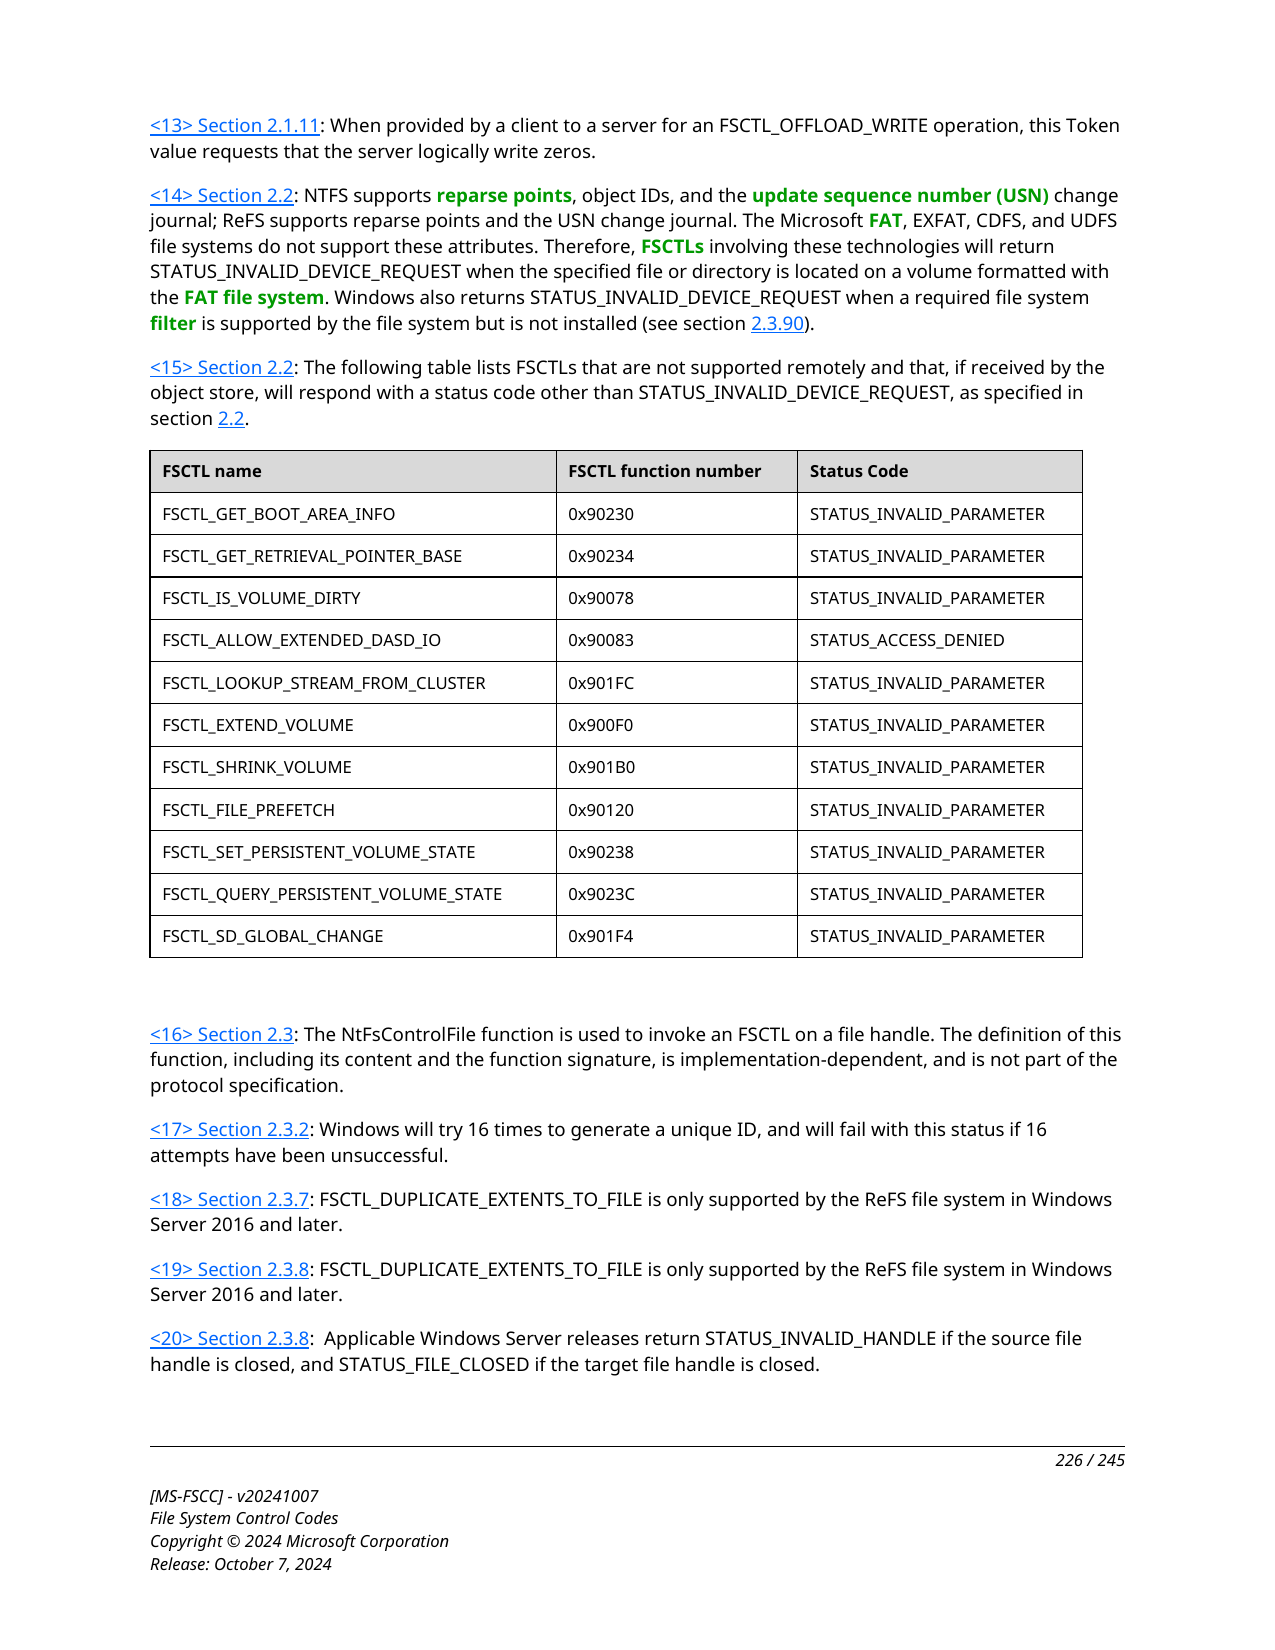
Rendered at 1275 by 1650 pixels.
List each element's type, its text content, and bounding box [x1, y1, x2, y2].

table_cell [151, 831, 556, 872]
text <17> Section 2.3.2: Windows will try 16 times to generate a unique ID, and will fail with this status if 16 attempts have been unsuccessful. [150, 1116, 1125, 1167]
text <18> Section 2.3.7: FSCTL_DUPLICATE_EXTENTS_TO_FILE is only supported by the ReFS file system in Windows Server 2016 and later. [150, 1186, 1125, 1237]
text <15> Section 2.2: The following table lists FSCTLs that are not supported remotely and that, if received by the object store, will respond with a status code other than STATUS_INVALID_DEVICE_REQUEST, as specified in section 2.2. [150, 354, 1125, 431]
text <20> Section 2.3.8: Applicable Windows Server releases return STATUS_INVALID_HANDLE if the source file handle is closed, and STATUS_FILE_CLOSED if the target file handle is closed. [150, 1326, 1125, 1377]
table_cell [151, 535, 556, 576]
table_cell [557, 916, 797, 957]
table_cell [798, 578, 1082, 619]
text <14> Section 2.2: NTFS supports reparse points, object IDs, and the update sequence number (USN) change journal; ReFS supports reparse points and the USN change journal. The Microsoft FAT, EXFAT, CDFS, and UDFS file systems do not support these attributes. Therefore, FSCTLs involving these technologies will return STATUS_INVALID_DEVICE_REQUEST when the specified file or directory is located on a volume formatted with the FAT file system. Windows also returns STATUS_INVALID_DEVICE_REQUEST when a required file system filter is supported by the file system but is not installed (see section 2.3.90). [150, 182, 1125, 335]
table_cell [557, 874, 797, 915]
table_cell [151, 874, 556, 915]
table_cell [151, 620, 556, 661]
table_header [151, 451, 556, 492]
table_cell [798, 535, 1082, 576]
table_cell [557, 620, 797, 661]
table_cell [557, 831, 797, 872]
text <16> Section 2.3: The NtFsControlFile function is used to invoke an FSCTL on a file handle. The definition of this function, including its content and the function signature, is implementation-dependent, and is not part of the protocol specification. [150, 1021, 1125, 1098]
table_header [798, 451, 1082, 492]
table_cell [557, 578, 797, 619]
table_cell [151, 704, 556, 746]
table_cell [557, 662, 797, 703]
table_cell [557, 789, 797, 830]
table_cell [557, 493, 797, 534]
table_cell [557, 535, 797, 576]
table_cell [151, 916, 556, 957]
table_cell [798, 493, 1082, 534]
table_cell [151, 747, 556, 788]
text <19> Section 2.3.8: FSCTL_DUPLICATE_EXTENTS_TO_FILE is only supported by the ReFS file system in Windows Server 2016 and later. [150, 1256, 1125, 1307]
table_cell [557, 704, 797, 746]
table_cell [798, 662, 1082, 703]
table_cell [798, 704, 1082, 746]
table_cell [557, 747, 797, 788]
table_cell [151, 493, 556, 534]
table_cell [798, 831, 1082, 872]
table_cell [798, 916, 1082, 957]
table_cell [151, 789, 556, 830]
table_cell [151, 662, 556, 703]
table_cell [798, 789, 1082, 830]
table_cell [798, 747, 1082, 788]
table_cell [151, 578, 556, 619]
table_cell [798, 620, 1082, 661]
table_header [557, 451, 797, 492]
text <13> Section 2.1.11: When provided by a client to a server for an FSCTL_OFFLOAD_WRITE operation, this Token value requests that the server logically write zeros. [150, 112, 1125, 163]
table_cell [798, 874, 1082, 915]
